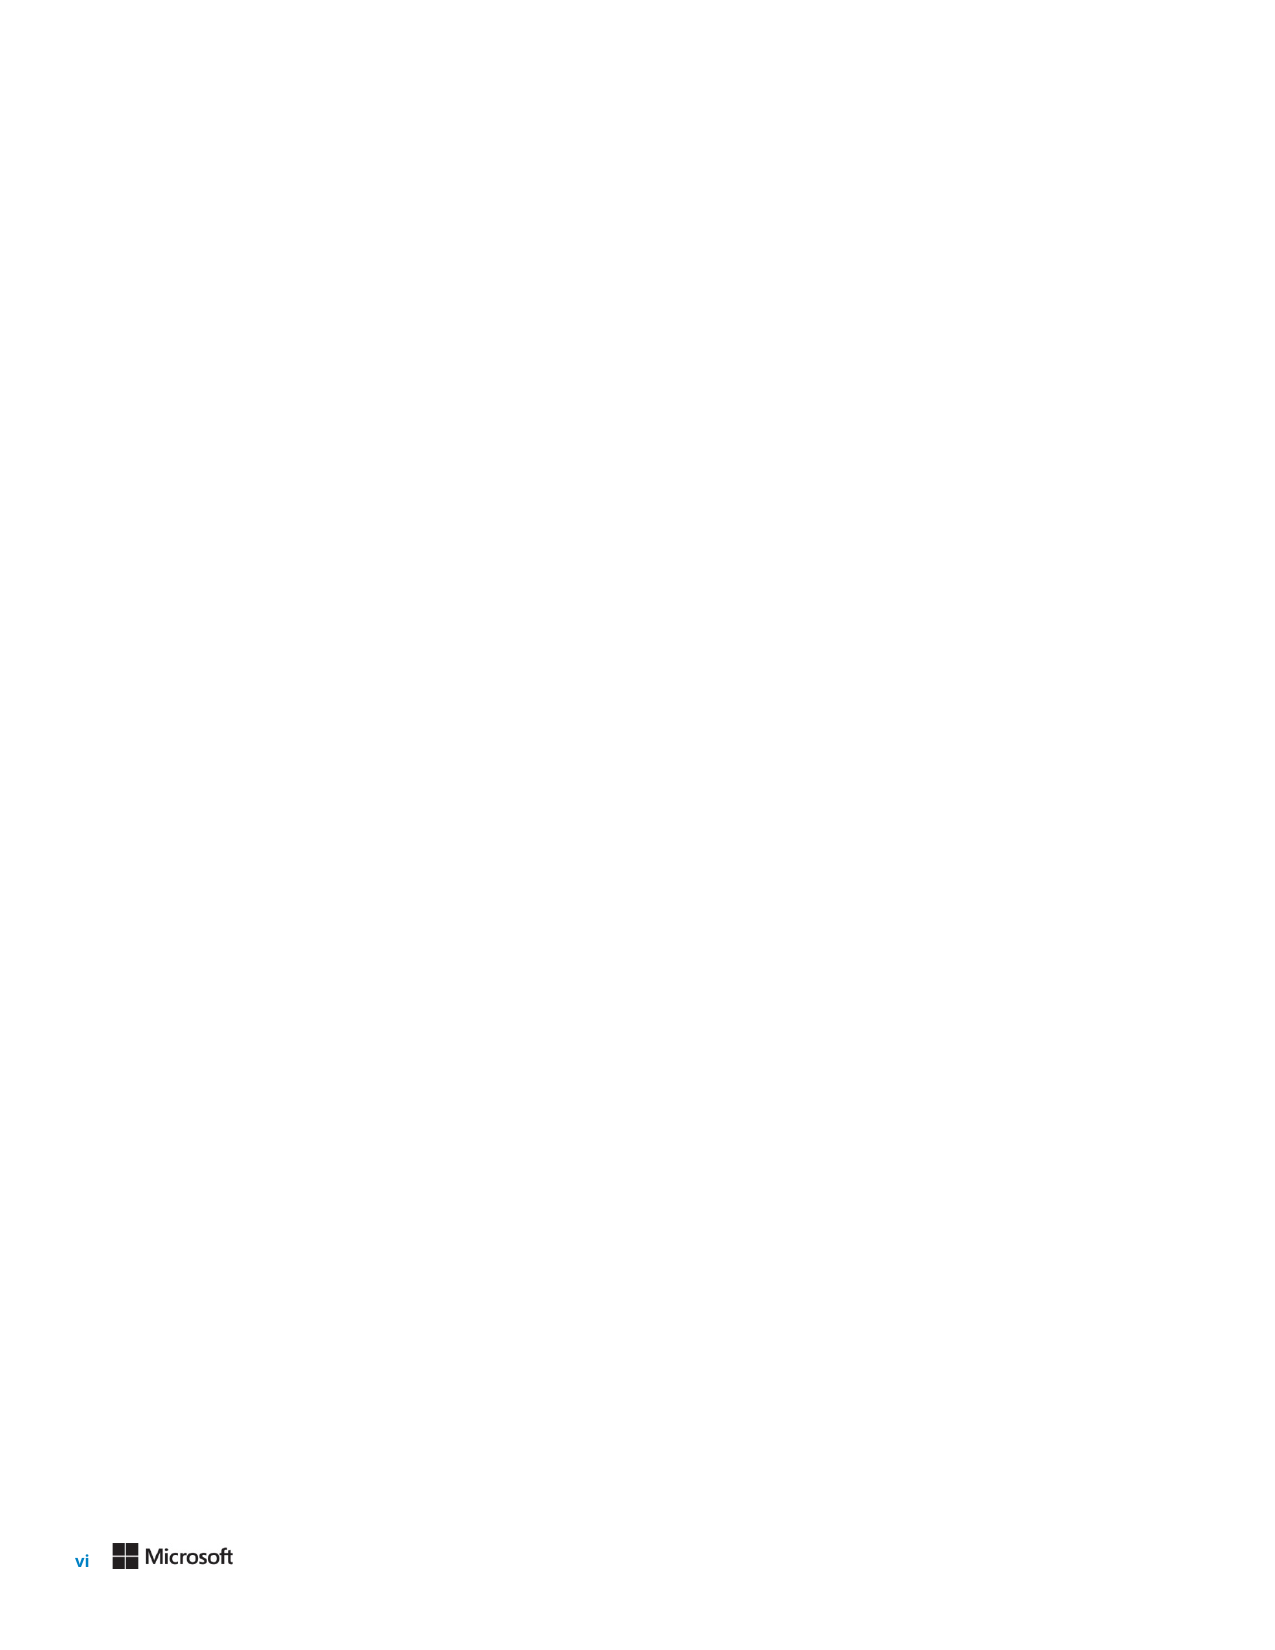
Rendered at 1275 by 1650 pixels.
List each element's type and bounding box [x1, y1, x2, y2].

picture [112, 1543, 233, 1569]
